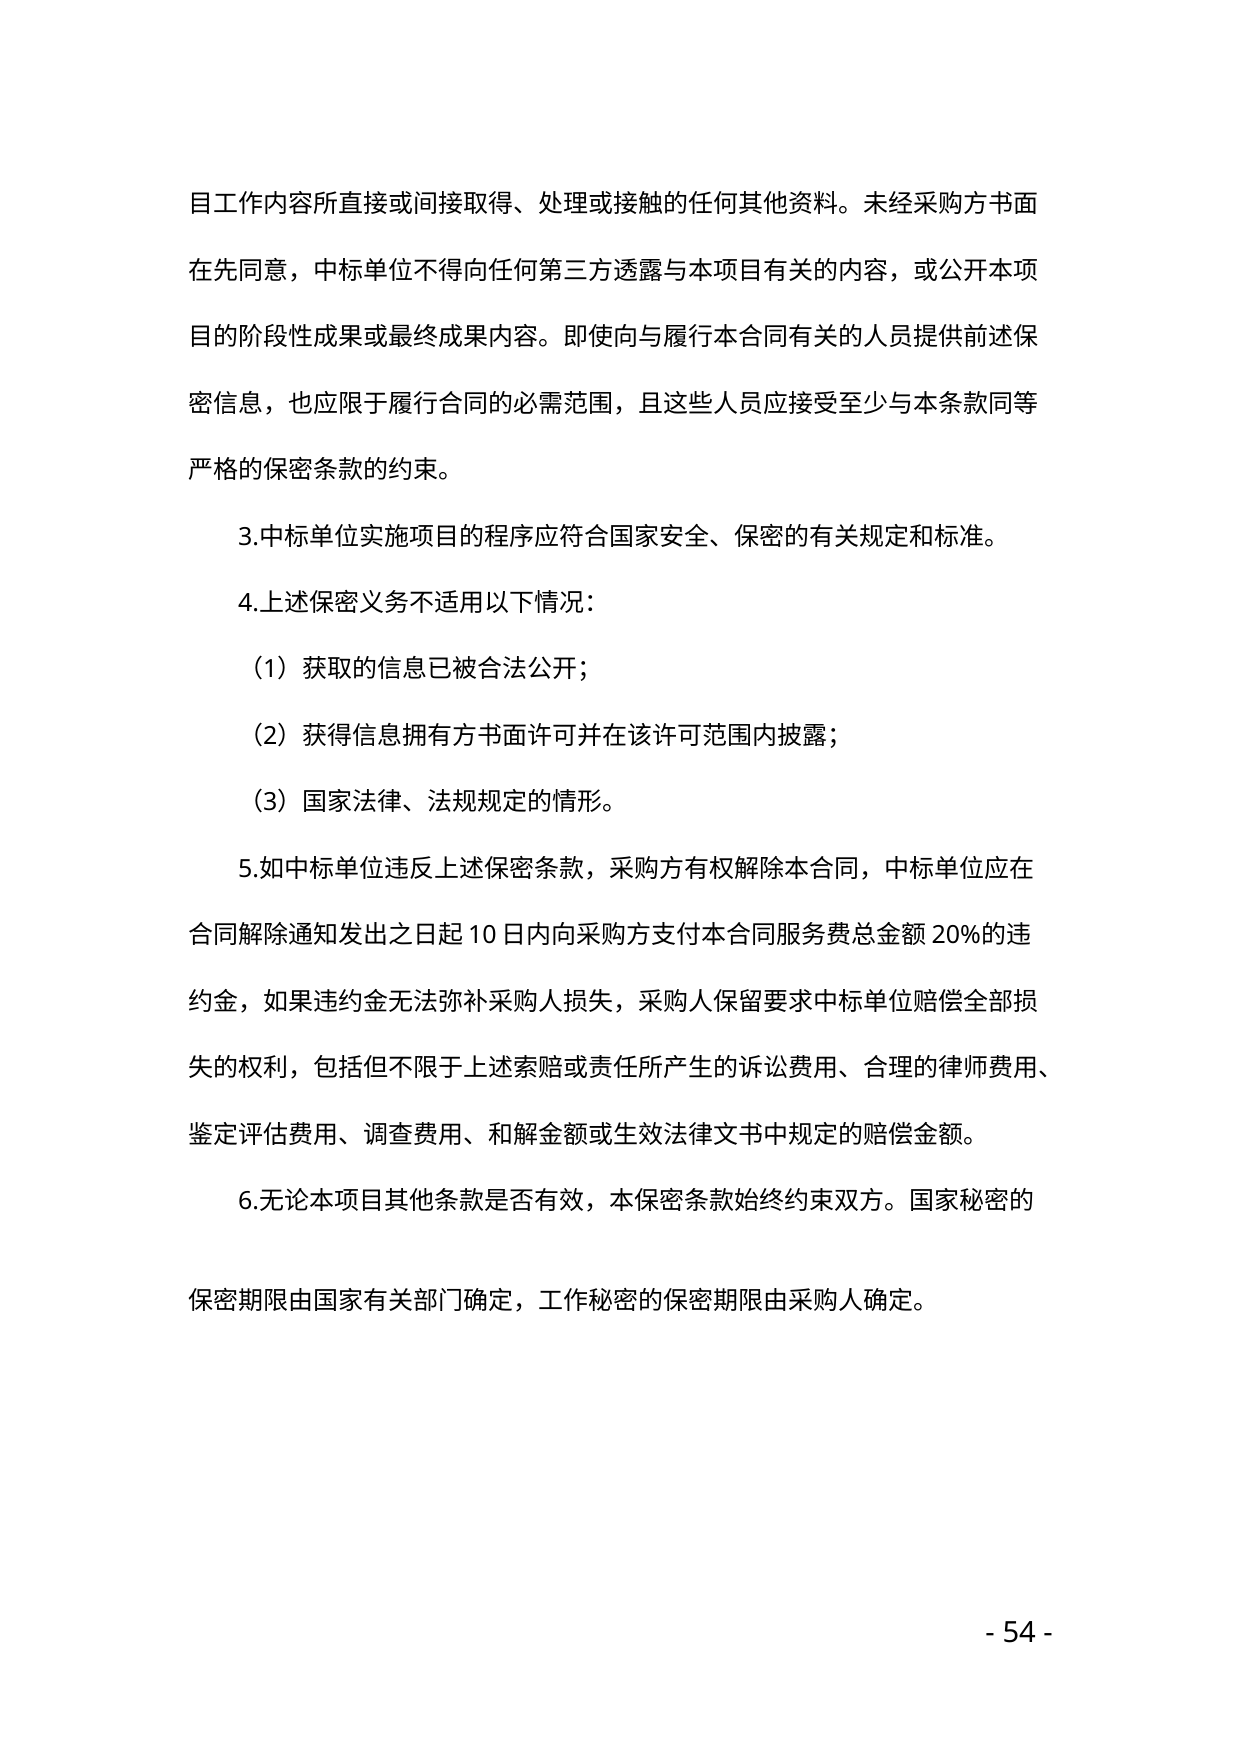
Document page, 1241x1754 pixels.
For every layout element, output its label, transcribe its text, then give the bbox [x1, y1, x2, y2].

text 5.如中标单位违反上述保密条款，采购方有权解除本合同，中标单位应在合同解除通知发出之日起10日内向采购方支付本合同服务费总金额20%的违约金，如果违约金无法弥补采购人损失，采购人保留要求中标单位赔偿全部损失的权利，包括但不限于上述索赔或责任所产生的诉讼费用、合理的律师费用、鉴定评估费用、调查费用、和解金额或生效法律文书中规定的赔偿金额。 [188, 833, 1052, 1166]
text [188, 169, 1052, 501]
text （3）国家法律、法规规定的情形。 [188, 767, 1052, 833]
text 4.上述保密义务不适用以下情况： [188, 567, 1052, 634]
text 3.中标单位实施项目的程序应符合国家安全、保密的有关规定和标准。 [188, 501, 1052, 567]
text （1）获取的信息已被合法公开； [188, 634, 1052, 700]
text 6.无论本项目其他条款是否有效，本保密条款始终约束双方。国家秘密的保密期限由国家有关部门确定，工作秘密的保密期限由采购人确定。 [188, 1166, 1052, 1332]
text （2）获得信息拥有方书面许可并在该许可范围内披露； [188, 700, 1052, 767]
